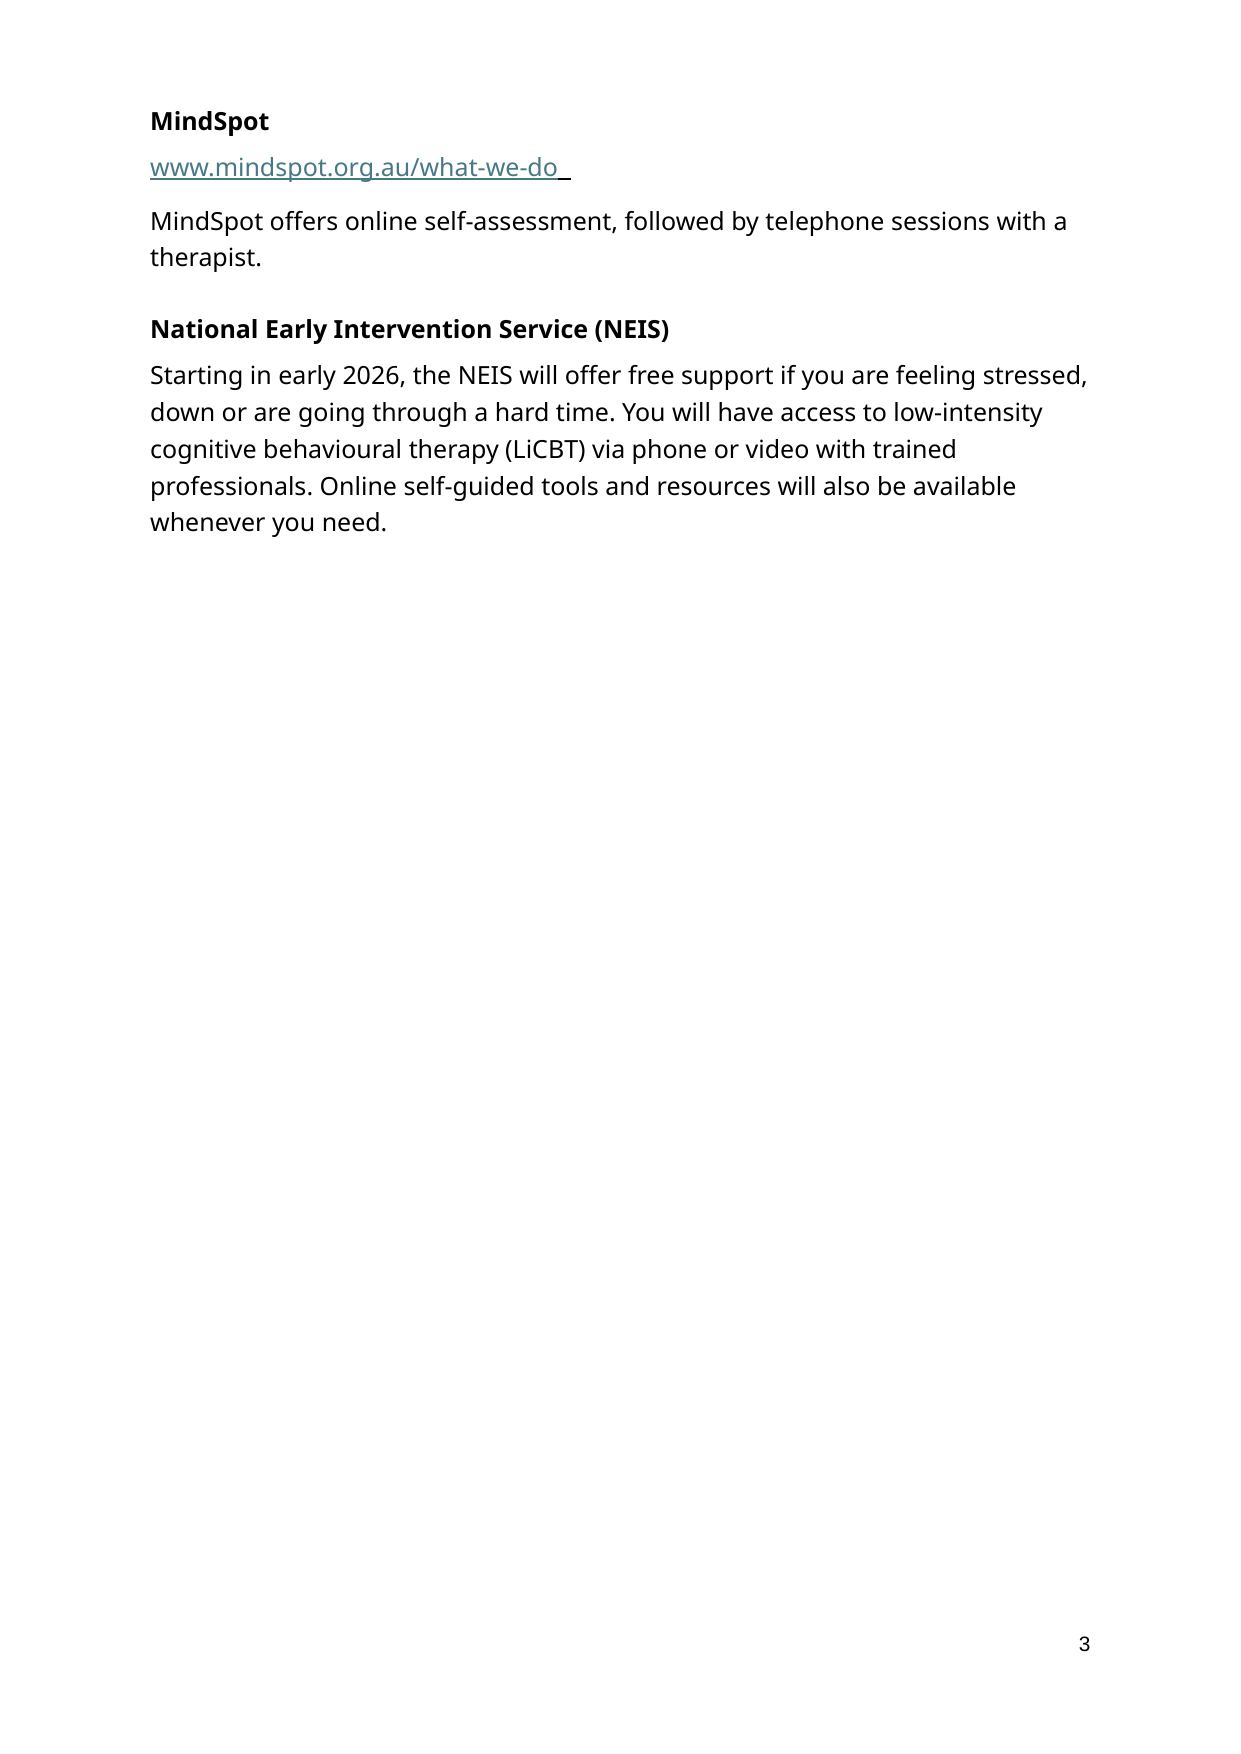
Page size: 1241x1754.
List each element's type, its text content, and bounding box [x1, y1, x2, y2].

text MindSpot offers online self-assessment, followed by telephone sessions with a therapist. [150, 203, 1090, 274]
text Starting in early 2026, the NEIS will offer free support if you are feeling stressed, down or are going through a hard time. You will have access to low-intensity cognitive behavioural therapy (LiCBT) via phone or video with trained professionals. Online self-guided tools and resources will also be available whenever you need. [150, 358, 1090, 539]
subtitle National Early Intervention Service (NEIS) [150, 306, 1090, 346]
text www.mindspot.org.au/what-we-do [150, 150, 1090, 184]
subtitle MindSpot [150, 98, 1090, 137]
